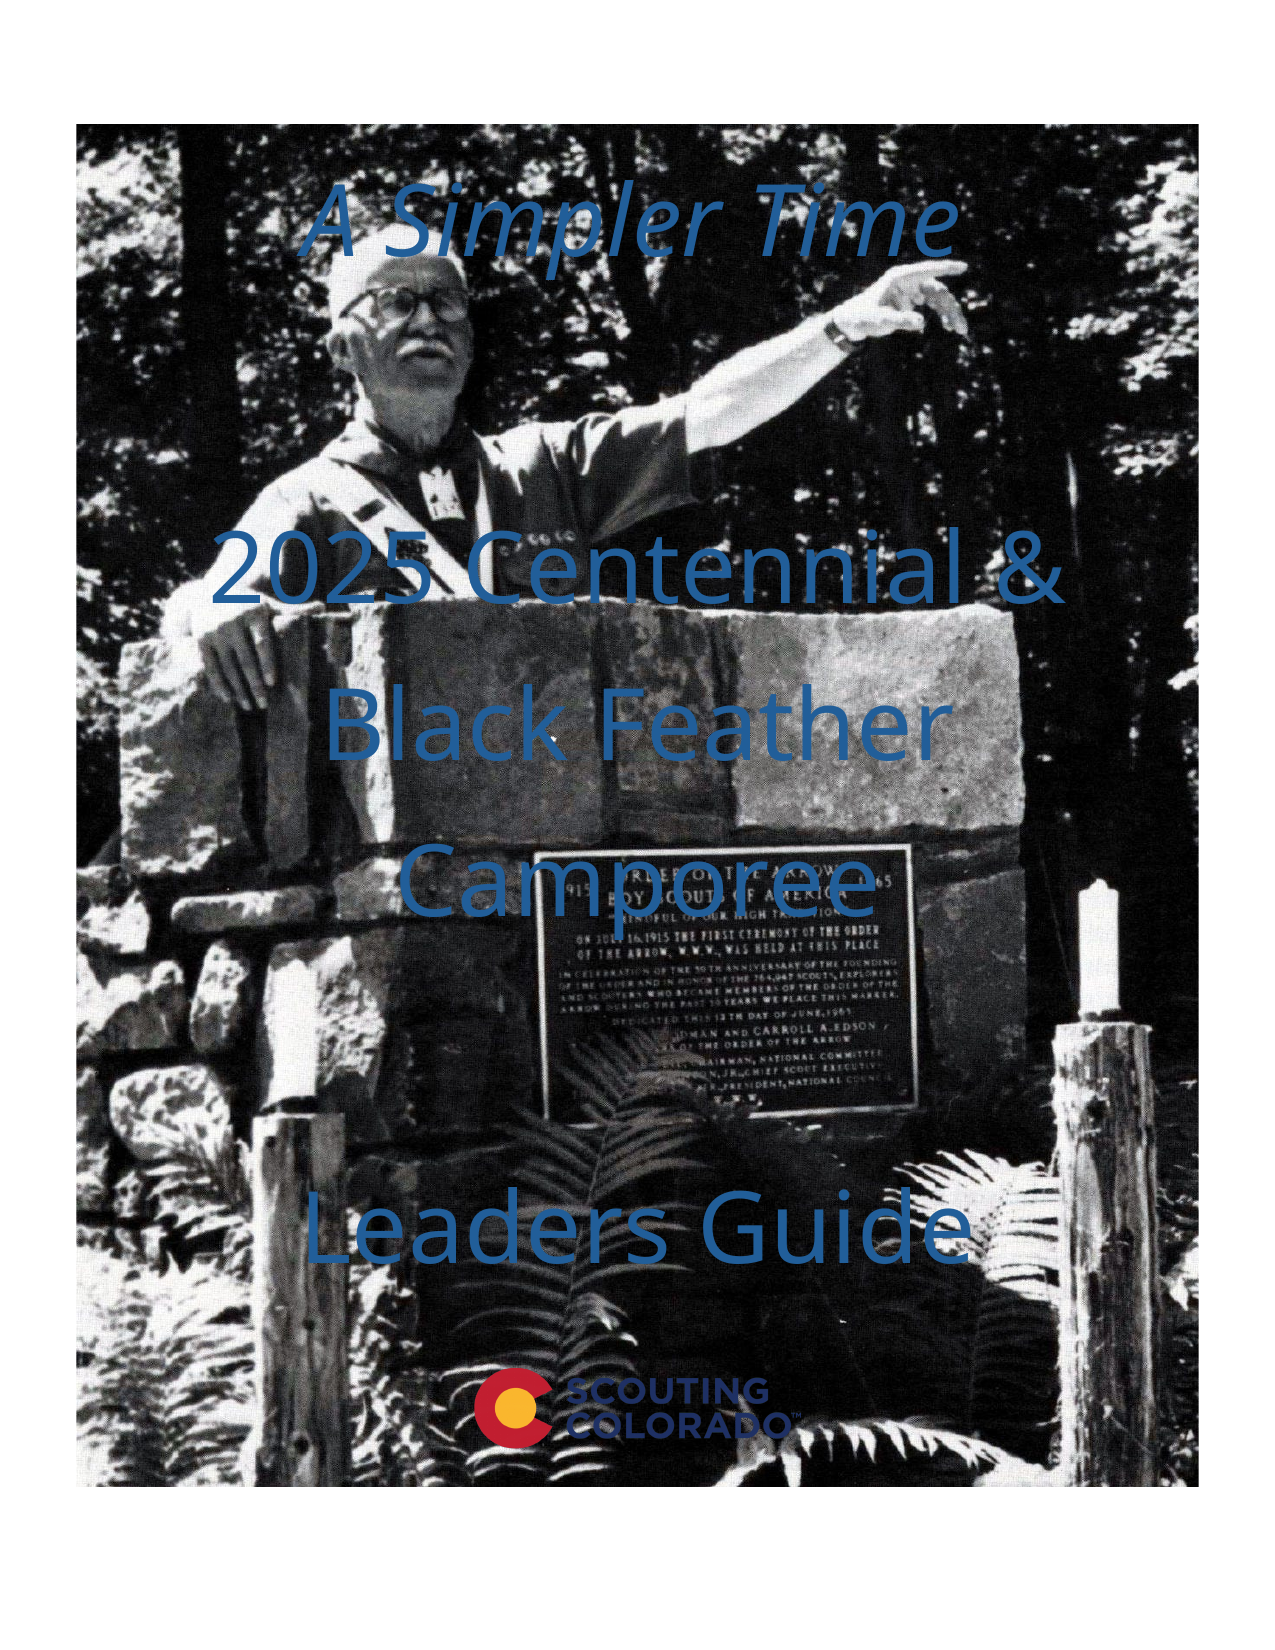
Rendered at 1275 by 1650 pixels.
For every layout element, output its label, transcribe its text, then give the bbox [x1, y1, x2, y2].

text A Simpler Time [150, 150, 1125, 286]
text 2025 Centennial & Black Feather Camporee [150, 497, 1125, 946]
text Leaders Guide [150, 1157, 1125, 1293]
picture [76, 124, 1199, 1487]
